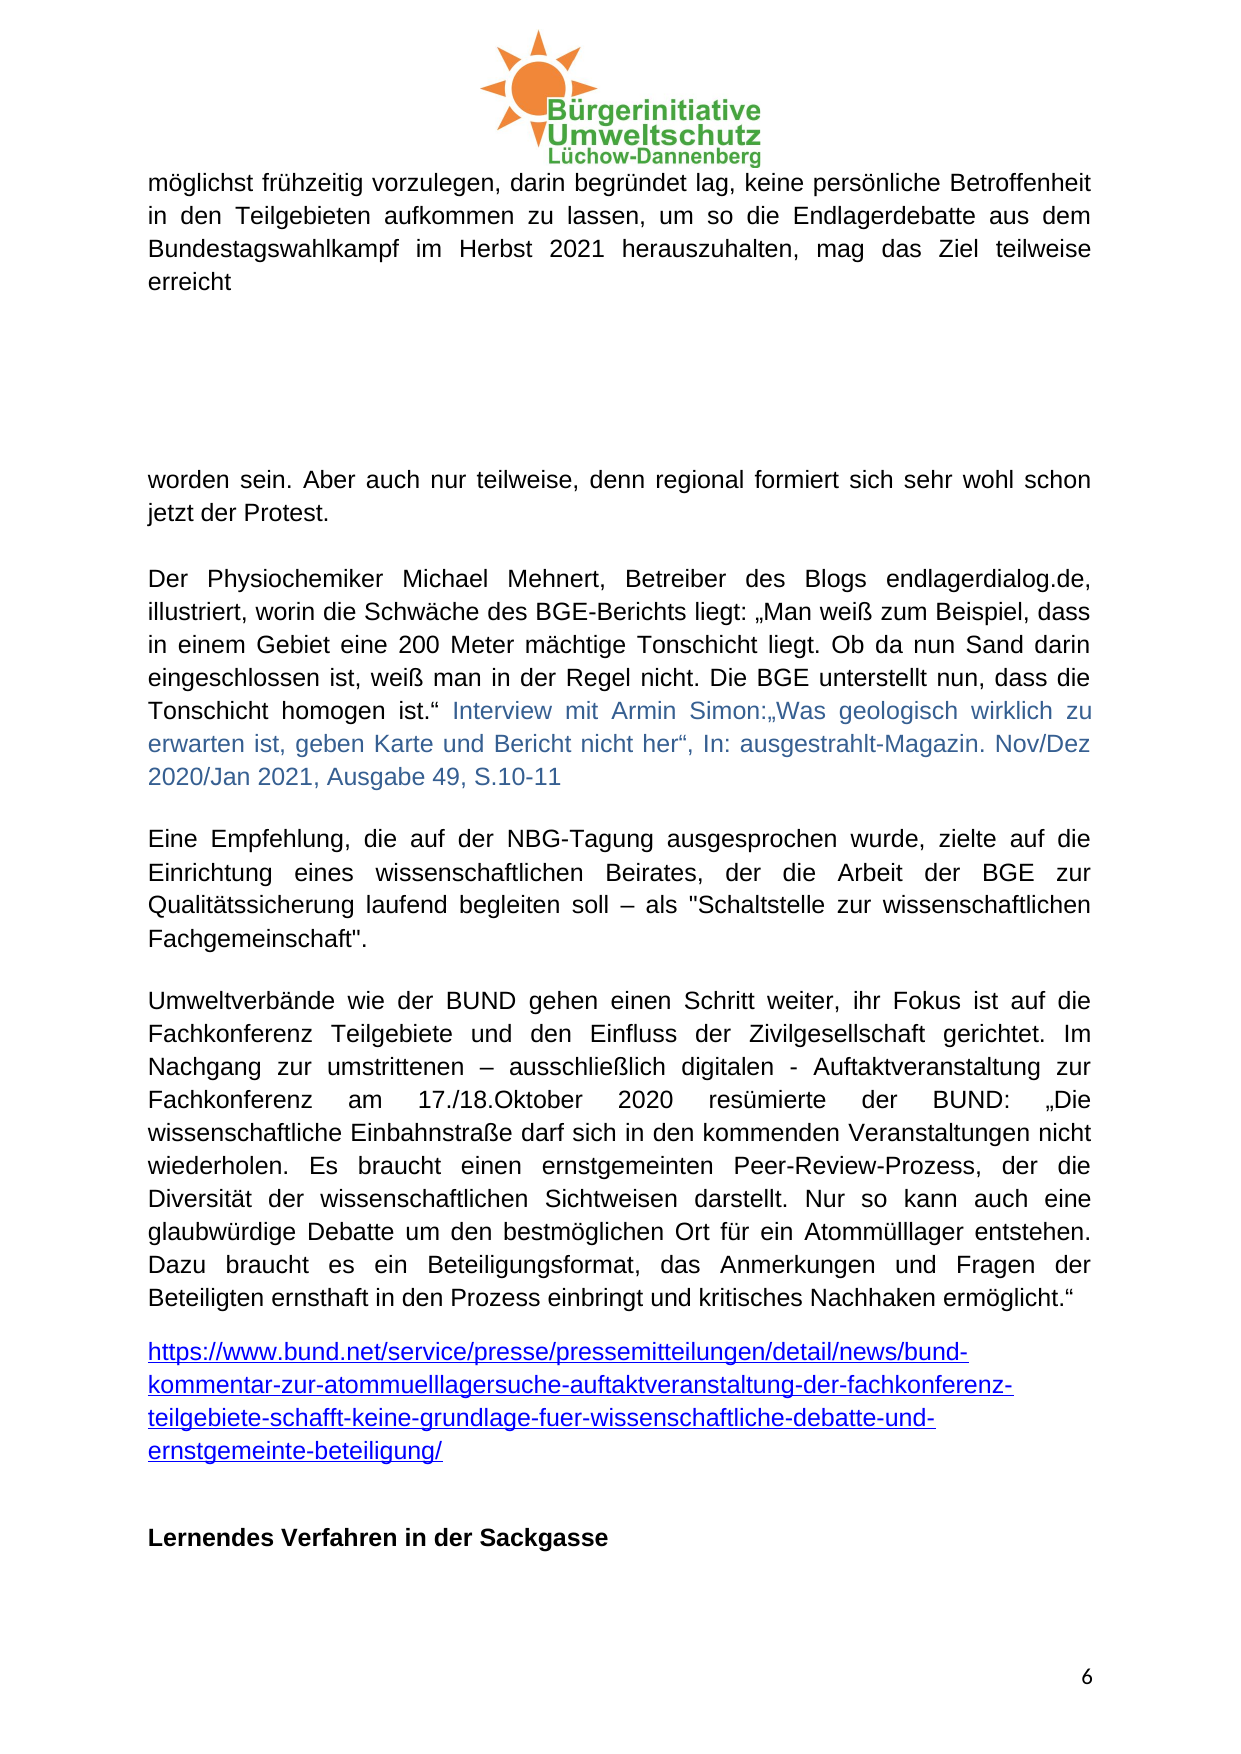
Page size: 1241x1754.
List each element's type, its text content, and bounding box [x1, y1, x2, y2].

text Eine Empfehlung, die auf der NBG-Tagung ausgesprochen wurde, zielte auf die Einrichtung eines wissenschaftlichen Beirates, der die Arbeit der BGE zur Qualitätssicherung laufend begleiten soll – als "Schaltstelle zur wissenschaftlichen Fachgemeinschaft". [148, 824, 1093, 952]
text Der Physiochemiker Michael Mehnert, Betreiber des Blogs endlagerdialog.de, illustriert, worin die Schwäche des BGE-Berichts liegt: „Man weiß zum Beispiel, dass in einem Gebiet eine 200 Meter mächtige Tonschicht liegt. Ob da nun Sand darin eingeschlossen ist, weiß man in der Regel nicht. Die BGE unterstellt nun, dass die Tonschicht homogen ist.“ Interview mit Armin Simon:„Was geologisch wirklich zu erwarten ist, geben Karte und Bericht nicht her“, In: ausgestrahlt-Magazin. Nov/Dez 2020/Jan 2021, Ausgabe 49, S.10-11 [148, 564, 1093, 791]
picture [480, 29, 761, 168]
text https://www.bund.net/service/presse/pressemitteilungen/detail/news/bund-kommentar-zur-atommuelllagersuche-auftaktveranstaltung-der-fachkonferenz-teilgebiete-schafft-keine-grundlage-fuer-wissenschaftliche-debatte-und-ernstgemeinte-beteiligung/ [148, 1337, 1093, 1464]
text Lernendes Verfahren in der Sackgasse [148, 1523, 1093, 1551]
text worden sein. Aber auch nur teilweise, denn regional formiert sich sehr wohl schon jetzt der Protest. [148, 465, 1093, 527]
text Umweltverbände wie der BUND gehen einen Schritt weiter, ihr Fokus ist auf die Fachkonferenz Teilgebiete und den Einfluss der Zivilgesellschaft gerichtet. Im Nachgang zur umstrittenen – ausschließlich digitalen - Auftaktveranstaltung zur Fachkonferenz am 17./18.Oktober 2020 resümierte der BUND: „Die wissenschaftliche Einbahnstraße darf sich in den kommenden Veranstaltungen nicht wiederholen. Es braucht einen ernstgemeinten Peer-Review-Prozess, der die Diversität der wissenschaftlichen Sichtweisen darstellt. Nur so kann auch eine glaubwürdige Debatte um den bestmöglichen Ort für ein Atommülllager entstehen. Dazu braucht es ein Beteiligungsformat, das Anmerkungen und Fragen der Beteiligten ernsthaft in den Prozess einbringt und kritisches Nachhaken ermöglicht.“ [148, 986, 1093, 1312]
